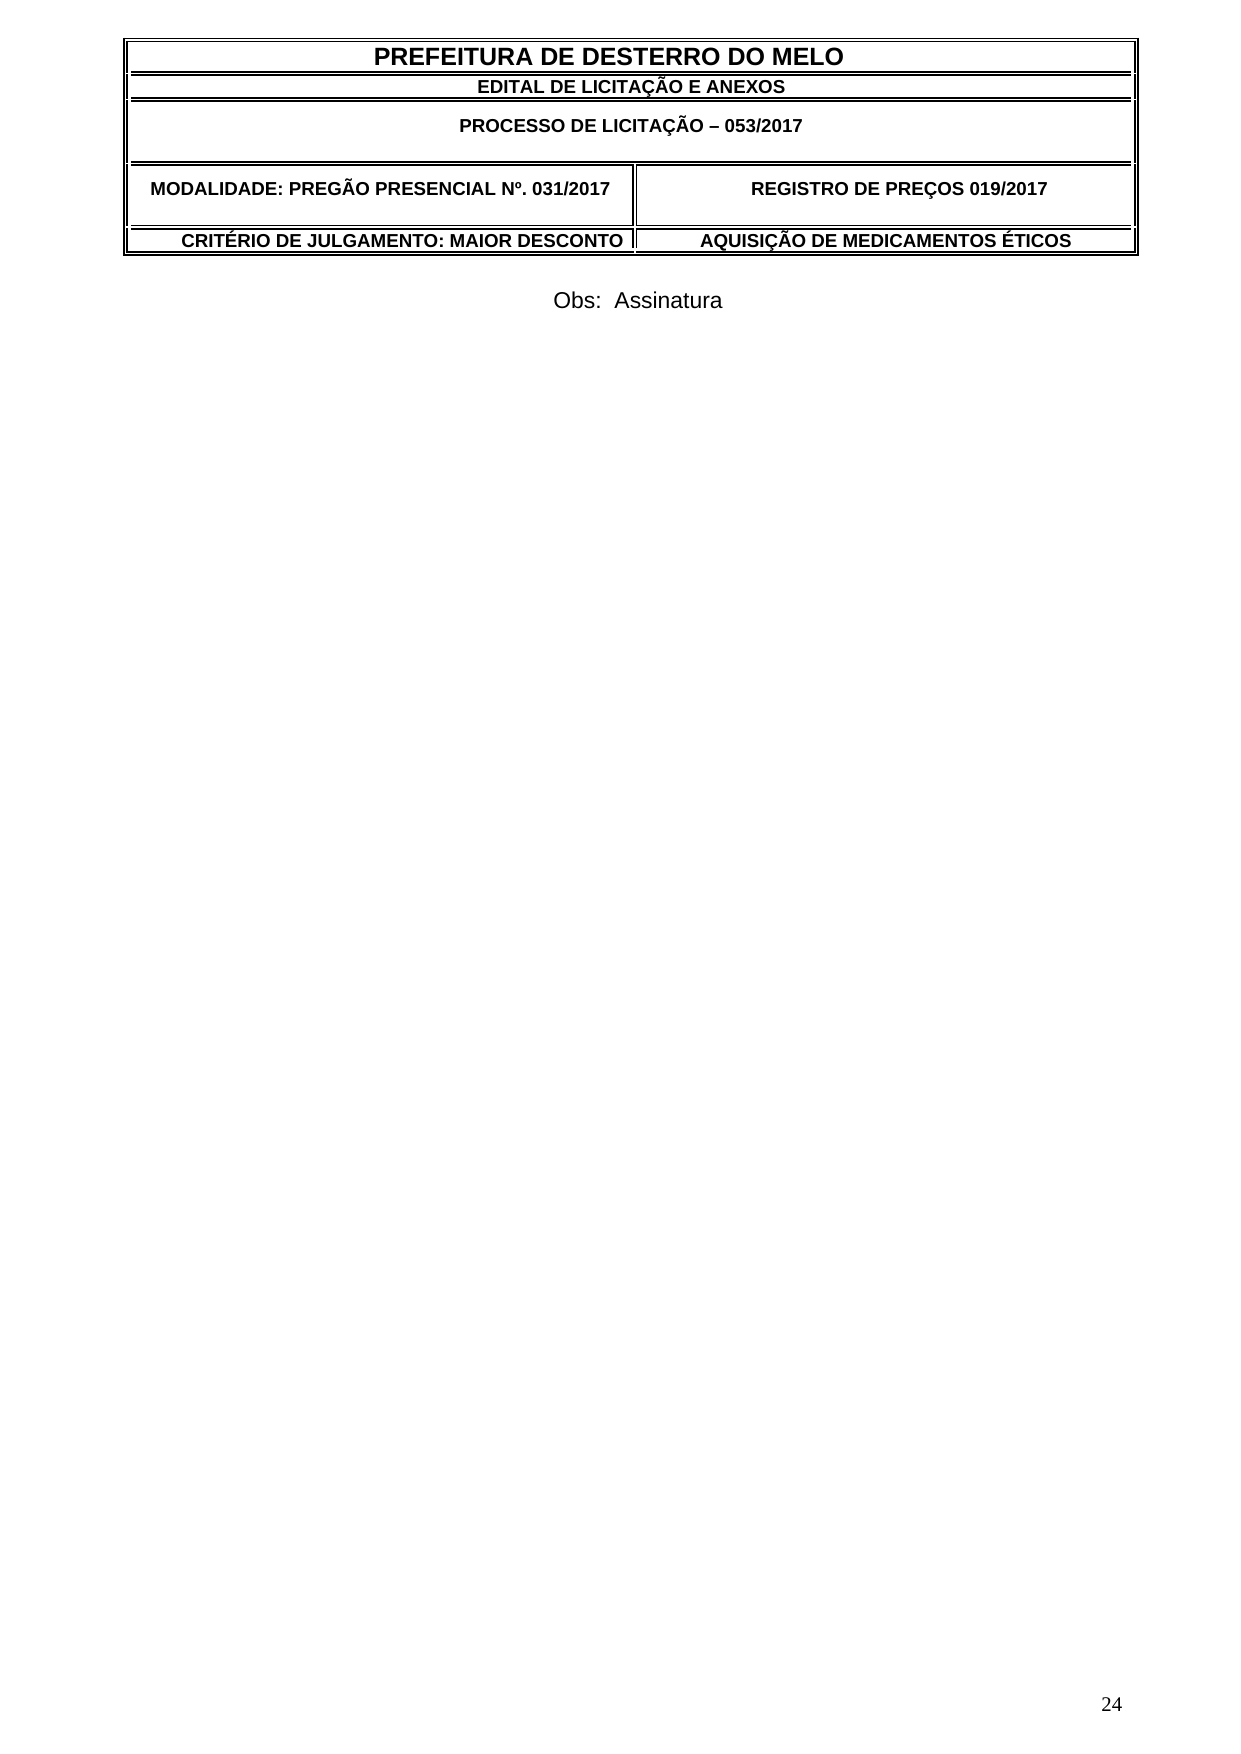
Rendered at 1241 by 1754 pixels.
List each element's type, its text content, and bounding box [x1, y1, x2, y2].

text Obs: Assinatura [133, 287, 1142, 313]
